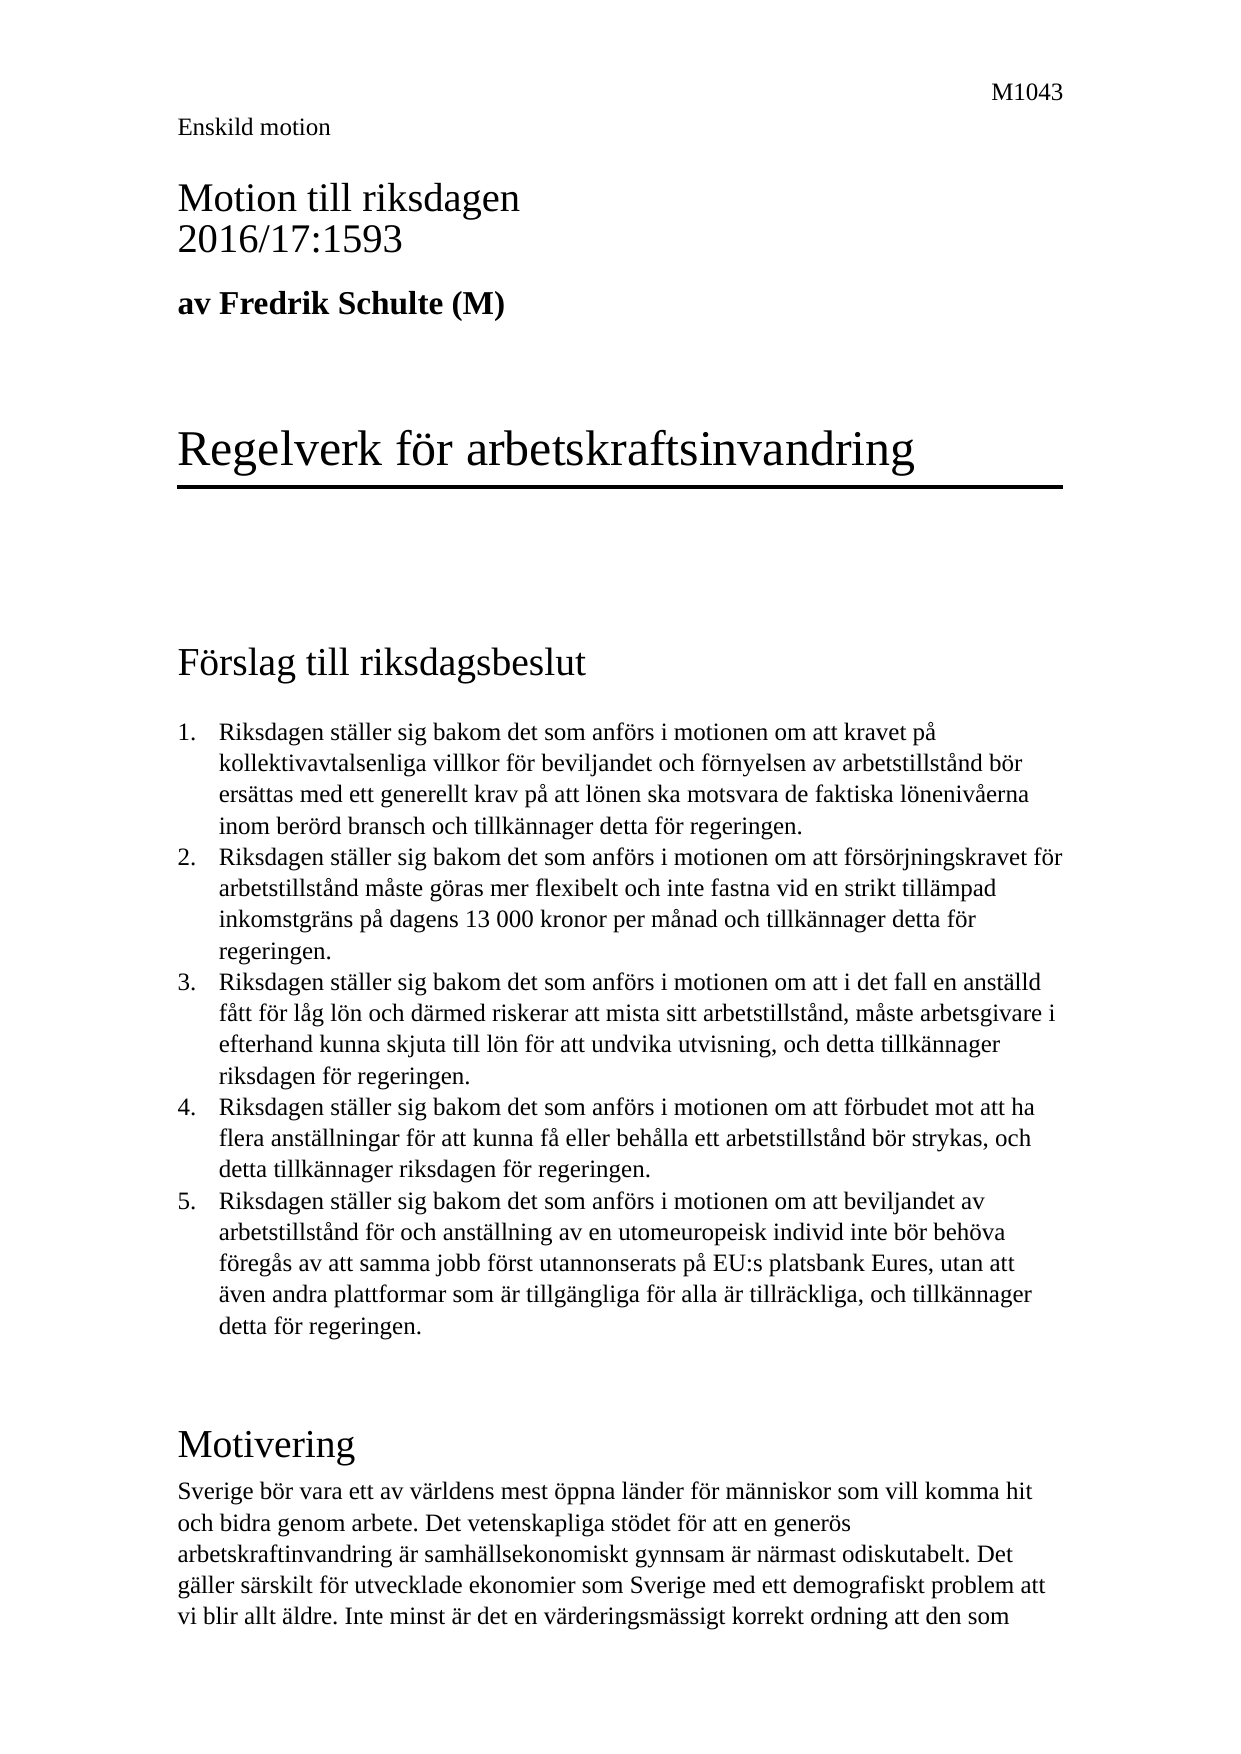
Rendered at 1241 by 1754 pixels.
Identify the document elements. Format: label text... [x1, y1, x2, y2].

subtitle Motivering [177, 1425, 1063, 1466]
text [177, 1474, 1063, 1630]
